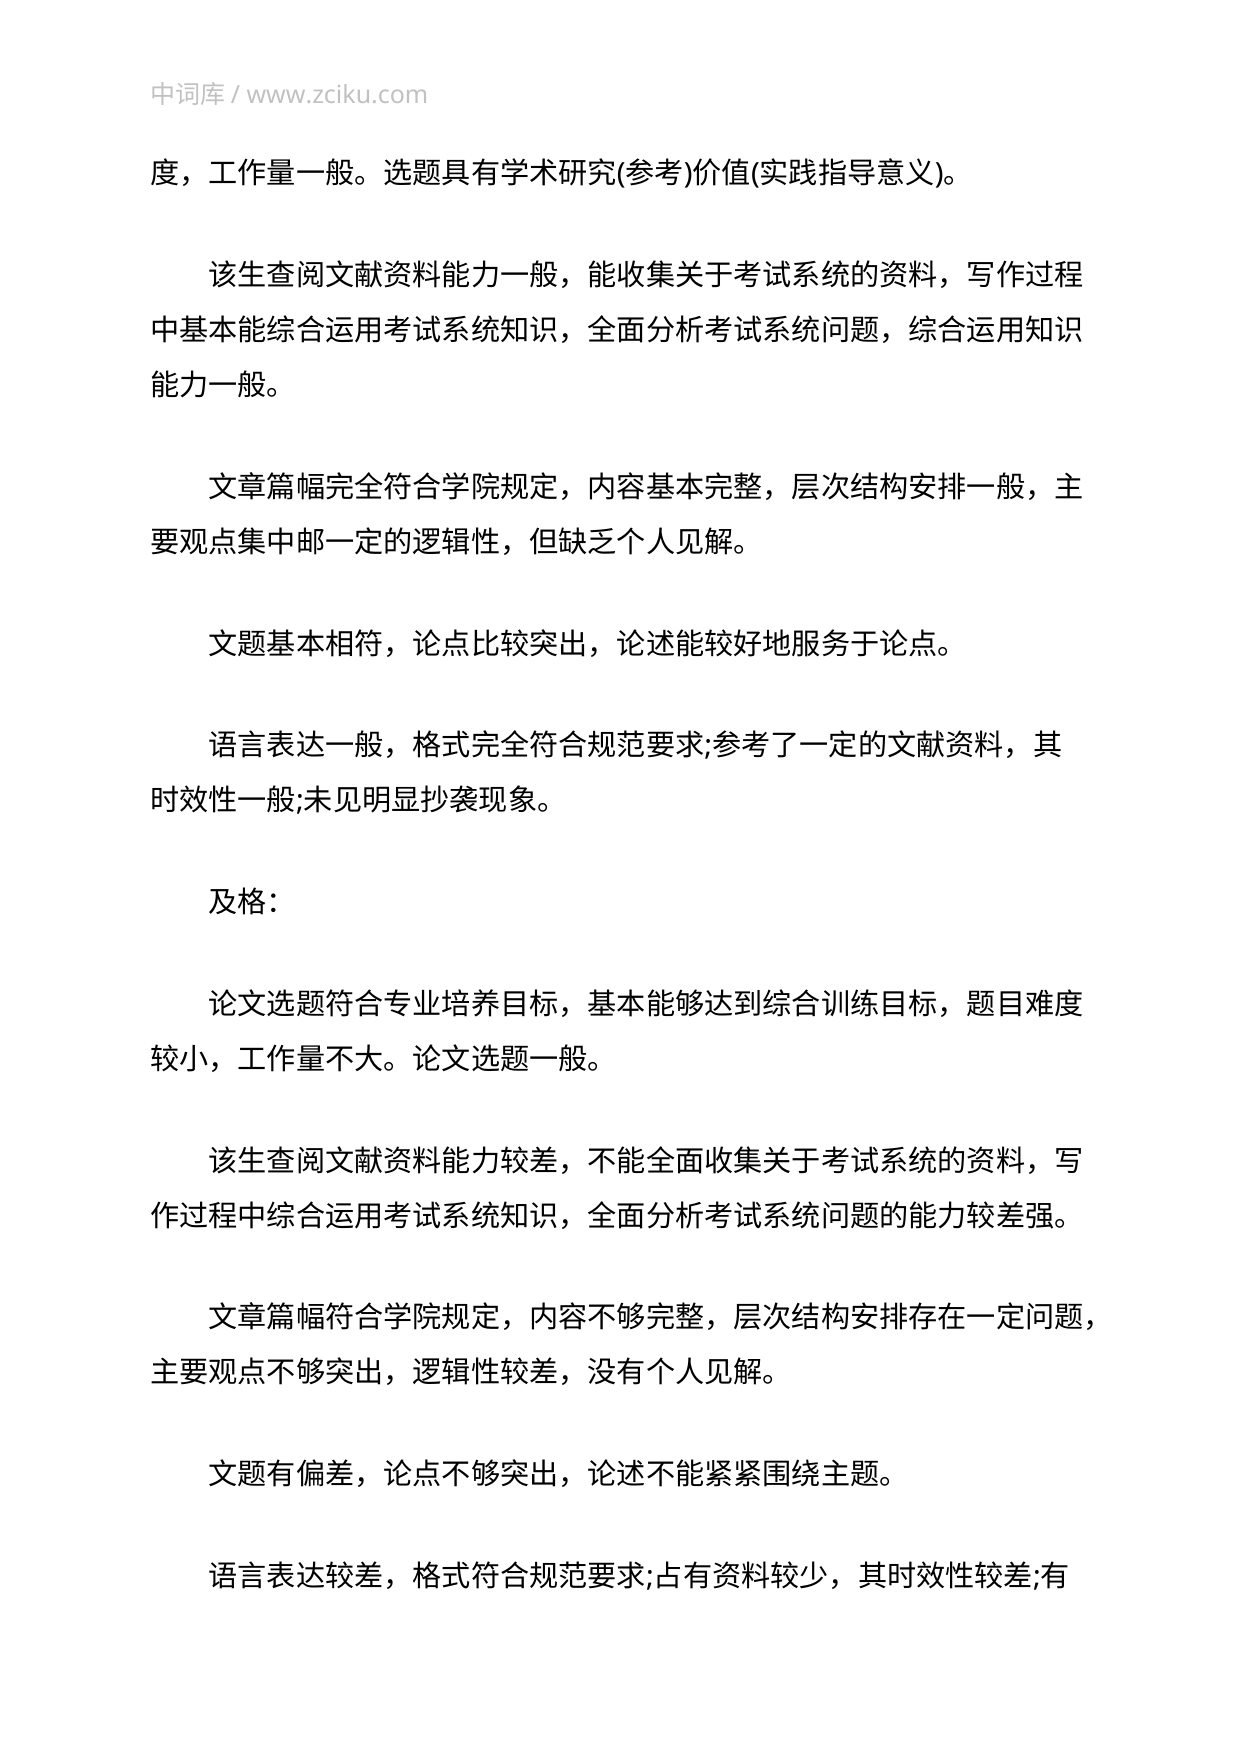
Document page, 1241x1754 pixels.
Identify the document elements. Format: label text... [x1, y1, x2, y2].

text 该生查阅文献资料能力一般，能收集关于考试系统的资料，写作过程中基本能综合运用考试系统知识，全面分析考试系统问题，综合运用知识能力一般。 [150, 252, 1090, 404]
text 文题基本相符，论点比较突出，论述能较好地服务于论点。 [150, 620, 1090, 662]
text 论文选题符合专业培养目标，基本能够达到综合训练目标，题目难度较小，工作量不大。论文选题一般。 [150, 981, 1090, 1078]
text 语言表达一般，格式完全符合规范要求;参考了一定的文献资料，其时效性一般;未见明显抄袭现象。 [150, 722, 1090, 819]
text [150, 1552, 1090, 1595]
text 文章篇幅符合学院规定，内容不够完整，层次结构安排存在一定问题，主要观点不够突出，逻辑性较差，没有个人见解。 [150, 1294, 1090, 1391]
text 文题有偏差，论点不够突出，论述不能紧紧围绕主题。 [150, 1451, 1090, 1493]
text 该生查阅文献资料能力较差，不能全面收集关于考试系统的资料，写作过程中综合运用考试系统知识，全面分析考试系统问题的能力较差强。 [150, 1137, 1090, 1234]
text 文章篇幅完全符合学院规定，内容基本完整，层次结构安排一般，主要观点集中邮一定的逻辑性，但缺乏个人见解。 [150, 463, 1090, 561]
text 及格： [150, 879, 1090, 921]
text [150, 150, 1090, 192]
